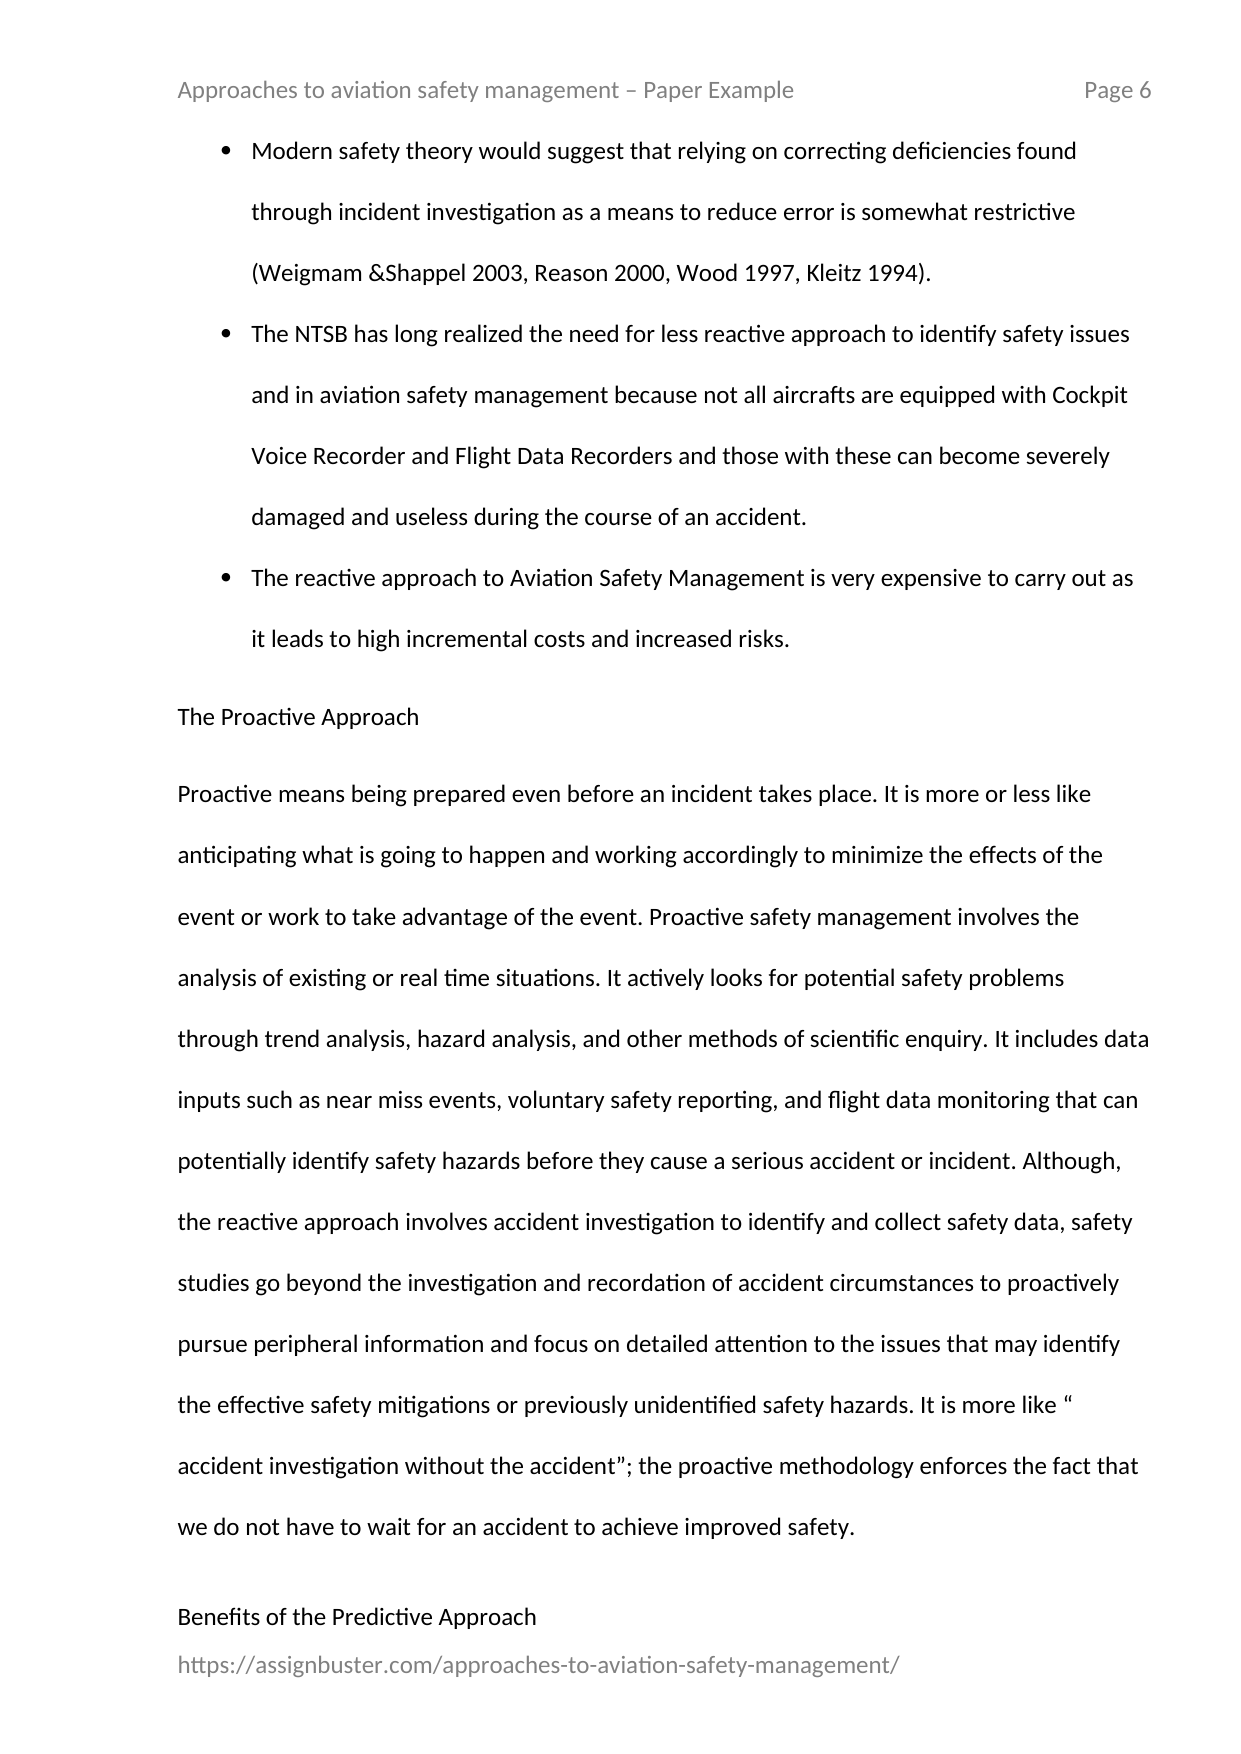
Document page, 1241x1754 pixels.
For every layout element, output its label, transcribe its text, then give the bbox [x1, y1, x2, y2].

text Proactive means being prepared even before an incident takes place. It is more or less like anticipating what is going to happen and working accordingly to minimize the effects of the event or work to take advantage of the event. Proactive safety management involves the analysis of existing or real time situations. It actively looks for potential safety problems through trend analysis, hazard analysis, and other methods of scientific enquiry. It includes data inputs such as near miss events, voluntary safety reporting, and flight data monitoring that can potentially identify safety hazards before they cause a serious accident or incident. Although, the reactive approach involves accident investigation to identify and collect safety data, safety studies go beyond the investigation and recordation of accident circumstances to proactively pursue peripheral information and focus on detailed attention to the issues that may identify the effective safety mitigations or previously unidentified safety hazards. It is more like “ accident investigation without the accident”; the proactive methodology enforces the fact that we do not have to wait for an accident to achieve improved safety. [177, 778, 1152, 1542]
list The NTSB has long realized the need for less reactive approach to identify safety issues and in aviation safety management because not all aircrafts are equipped with Cockpit Voice Recorder and Flight Data Recorders and those with these can become severely damaged and useless during the course of an accident. [222, 318, 1152, 532]
list The reactive approach to Aviation Safety Management is very expensive to carry out as it leads to high incremental costs and increased risks. [222, 562, 1152, 654]
list Modern safety theory would suggest that relying on correcting deficiencies found through incident investigation as a means to reduce error is somewhat restrictive (Weigmam &Shappel 2003, Reason 2000, Wood 1997, Kleitz 1994). [222, 135, 1152, 287]
text The Proactive Approach [177, 701, 1152, 731]
text Benefits of the Predictive Approach [177, 1602, 1152, 1632]
